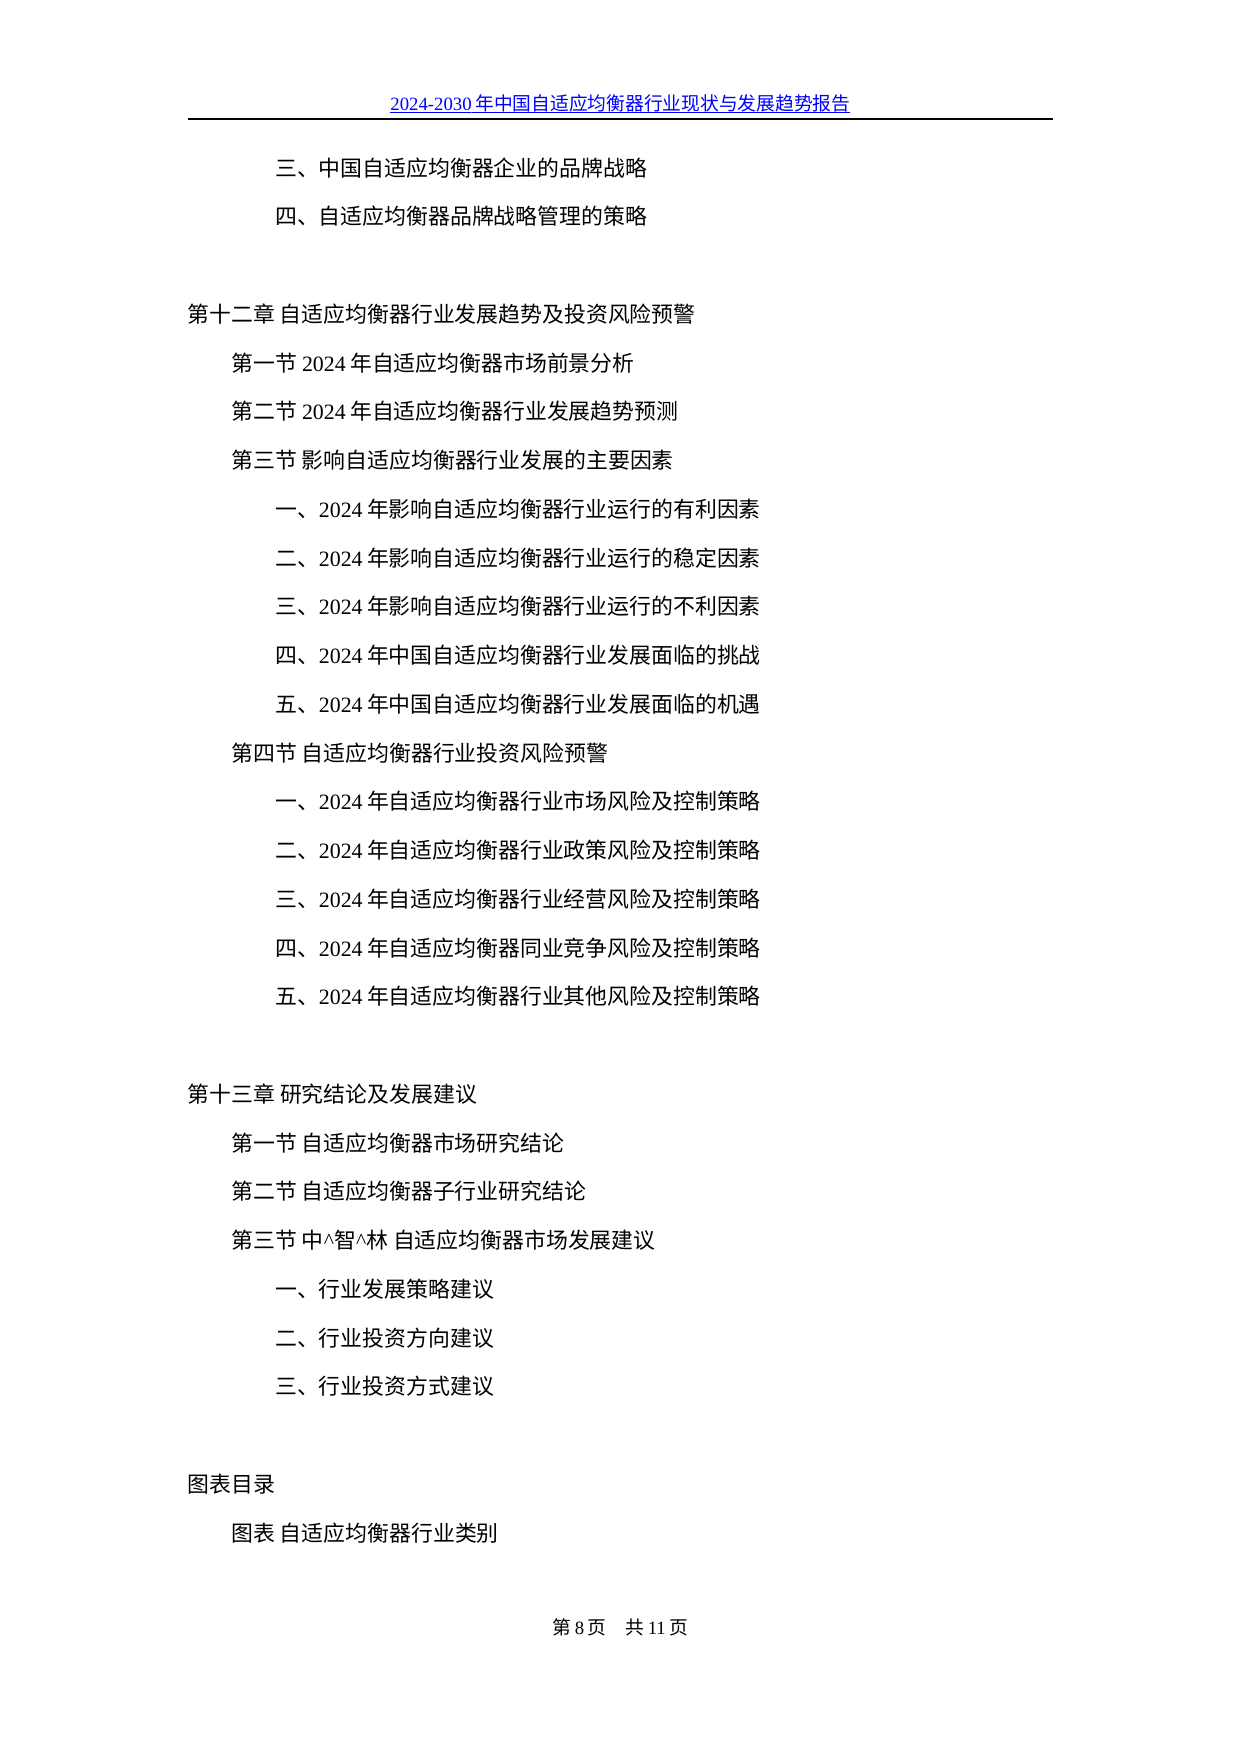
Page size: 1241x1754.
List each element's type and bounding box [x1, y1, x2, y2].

text [187, 150, 1053, 1548]
